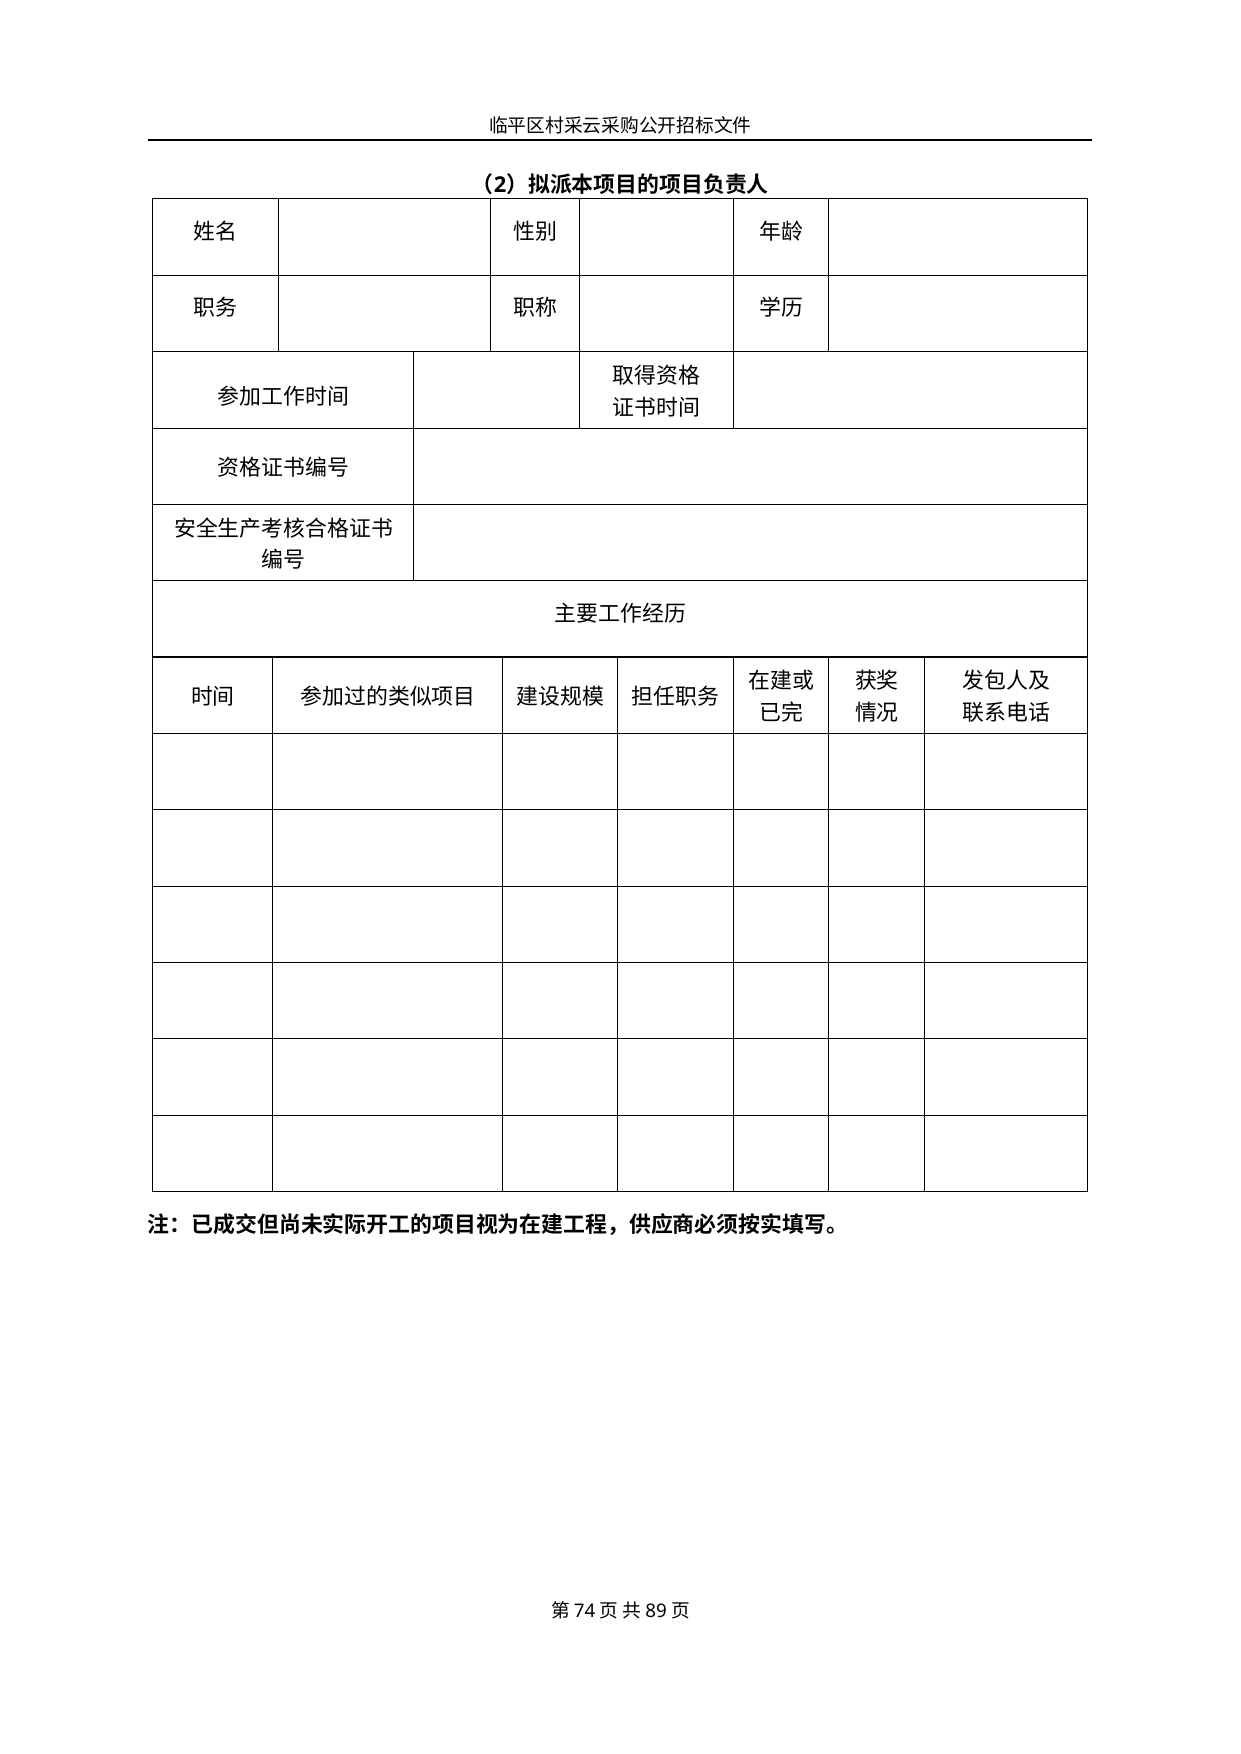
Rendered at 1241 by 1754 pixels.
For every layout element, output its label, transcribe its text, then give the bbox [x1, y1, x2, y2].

table_header 性别 [491, 199, 579, 275]
table_cell [503, 734, 617, 809]
table_cell [734, 352, 1087, 427]
table_cell [153, 963, 272, 1038]
table_header [829, 199, 1087, 275]
table_header 姓名 [153, 199, 278, 275]
table_cell 建设规模 [503, 658, 617, 733]
table_cell [618, 887, 733, 962]
table_cell [503, 1039, 617, 1114]
table_cell [580, 276, 733, 351]
table_cell 学历 [734, 276, 828, 351]
table_cell [925, 887, 1087, 962]
table_cell 担任职务 [618, 658, 733, 733]
table_cell 时间 [153, 658, 272, 733]
table_cell [829, 276, 1087, 351]
table_cell 获奖 情况 [829, 658, 924, 733]
table_cell [503, 1116, 617, 1191]
table_cell [734, 887, 828, 962]
table_cell 在建或已完 [734, 658, 828, 733]
table_cell [414, 429, 1087, 504]
table_cell [503, 887, 617, 962]
table_header [580, 199, 733, 275]
table_cell [925, 1039, 1087, 1114]
table_cell [829, 734, 924, 809]
table_cell [618, 734, 733, 809]
table_cell [925, 734, 1087, 809]
table_cell [829, 1039, 924, 1114]
table_cell [273, 734, 502, 809]
table_cell [734, 810, 828, 886]
table_header [279, 199, 490, 275]
table_cell [618, 1039, 733, 1114]
table_cell [829, 963, 924, 1038]
text （2）拟派本项目的项目负责人 [148, 167, 1092, 198]
table_cell [273, 1039, 502, 1114]
table_cell 安全生产考核合格证书编号 [153, 505, 413, 580]
table_cell [734, 963, 828, 1038]
table_cell [153, 810, 272, 886]
text 注：已成交但尚未实际开工的项目视为在建工程，供应商必须按实填写。 [148, 1192, 1092, 1242]
table_header 年龄 [734, 199, 828, 275]
table_cell [829, 887, 924, 962]
table_cell [414, 505, 1087, 580]
table_cell [273, 1116, 502, 1191]
table_cell [734, 1039, 828, 1114]
table_cell 职称 [491, 276, 579, 351]
table_cell 参加过的类似项目 [273, 658, 502, 733]
table_cell 主要工作经历 [153, 581, 1087, 656]
table_cell 职务 [153, 276, 278, 351]
table_cell [734, 1116, 828, 1191]
table_cell [153, 1116, 272, 1191]
table_cell [503, 963, 617, 1038]
table_cell 资格证书编号 [153, 429, 413, 504]
table_cell [273, 887, 502, 962]
table_cell [925, 1116, 1087, 1191]
table_cell 参加工作时间 [153, 352, 413, 427]
table_cell [829, 810, 924, 886]
table_cell [925, 810, 1087, 886]
table_cell [153, 887, 272, 962]
table_cell [503, 810, 617, 886]
table_cell [925, 963, 1087, 1038]
table_cell [414, 352, 579, 427]
table_cell 取得资格 证书时间 [580, 352, 733, 427]
table_cell [273, 810, 502, 886]
table_cell 发包人及 联系电话 [925, 658, 1087, 733]
table_cell [618, 963, 733, 1038]
table_cell [618, 810, 733, 886]
table_cell [153, 1039, 272, 1114]
table_cell [273, 963, 502, 1038]
table_cell [153, 734, 272, 809]
table_cell [829, 1116, 924, 1191]
table_cell [279, 276, 490, 351]
table_cell [618, 1116, 733, 1191]
table_cell [734, 734, 828, 809]
